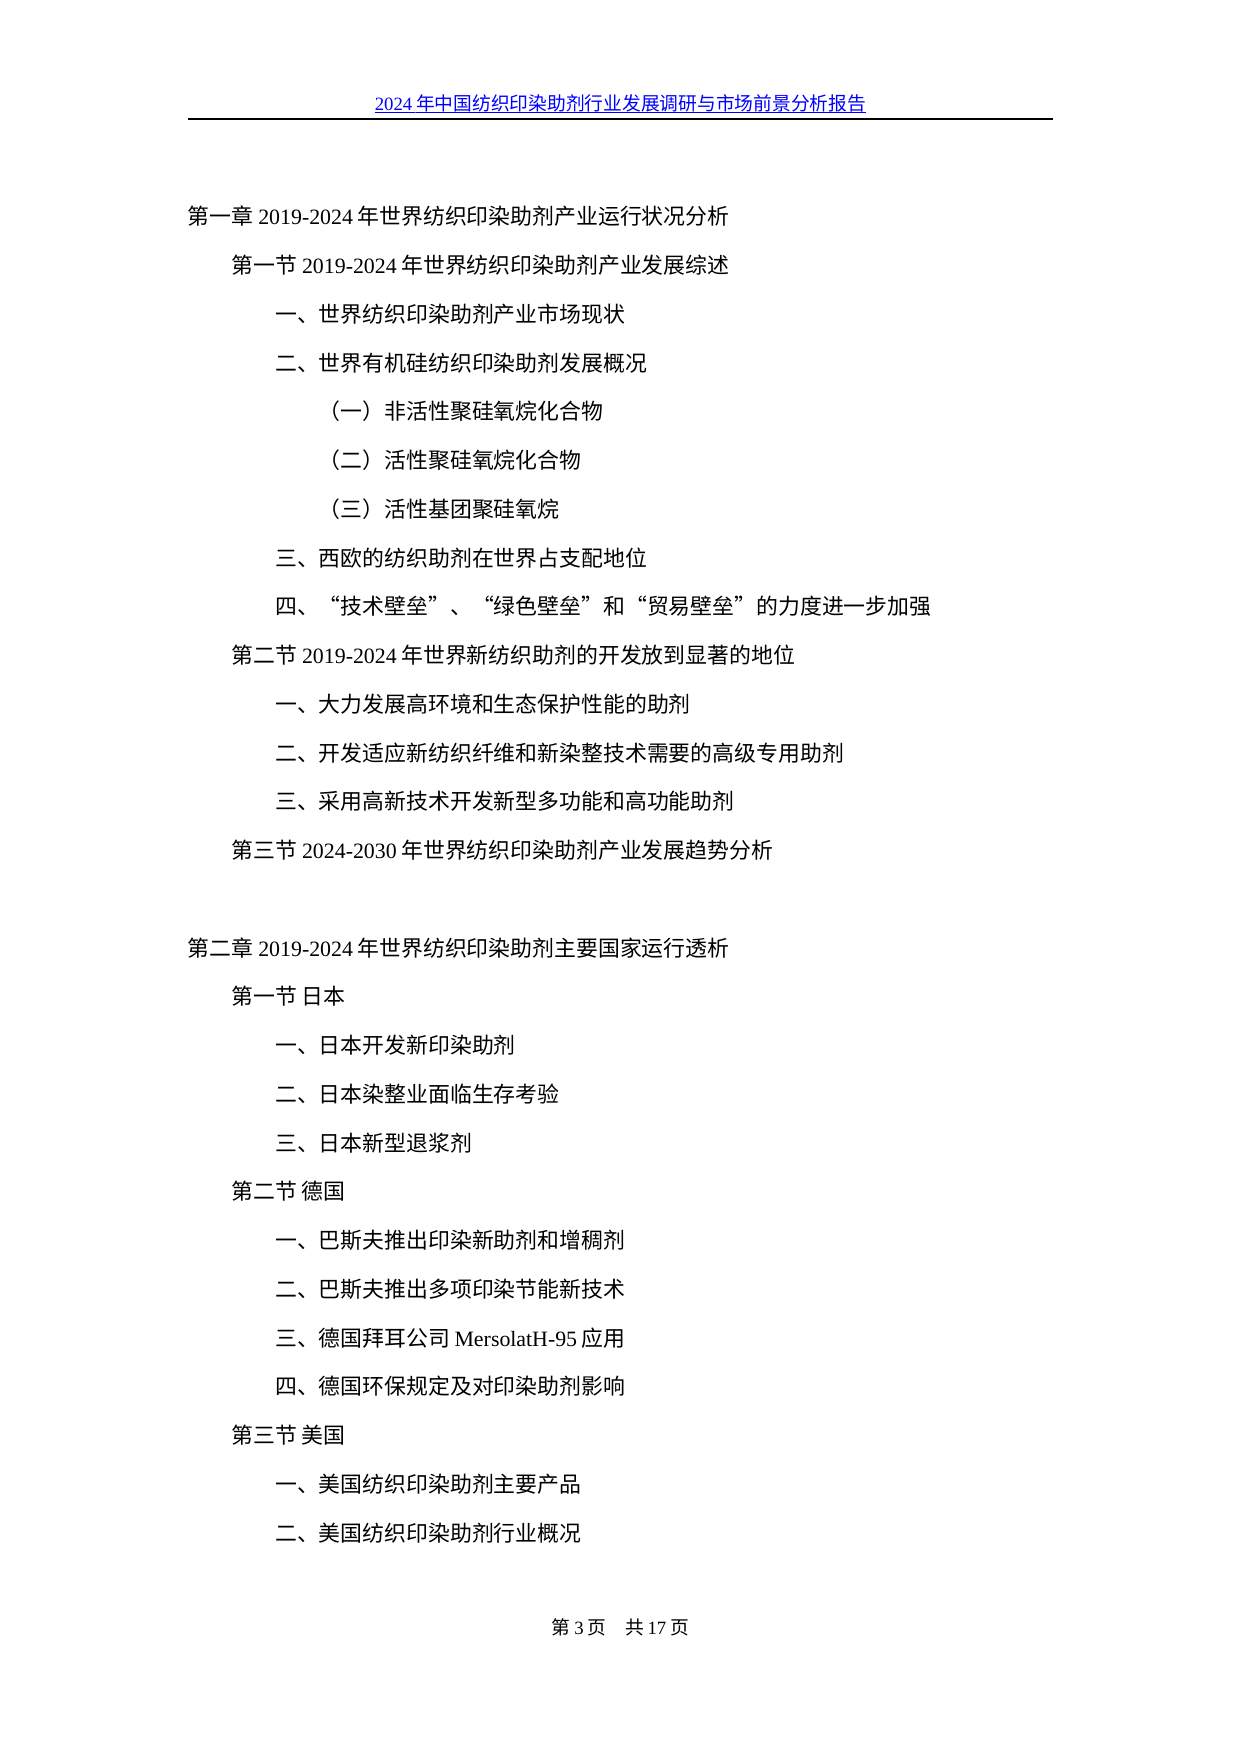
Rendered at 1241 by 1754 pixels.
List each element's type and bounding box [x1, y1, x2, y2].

text [187, 150, 1053, 1548]
